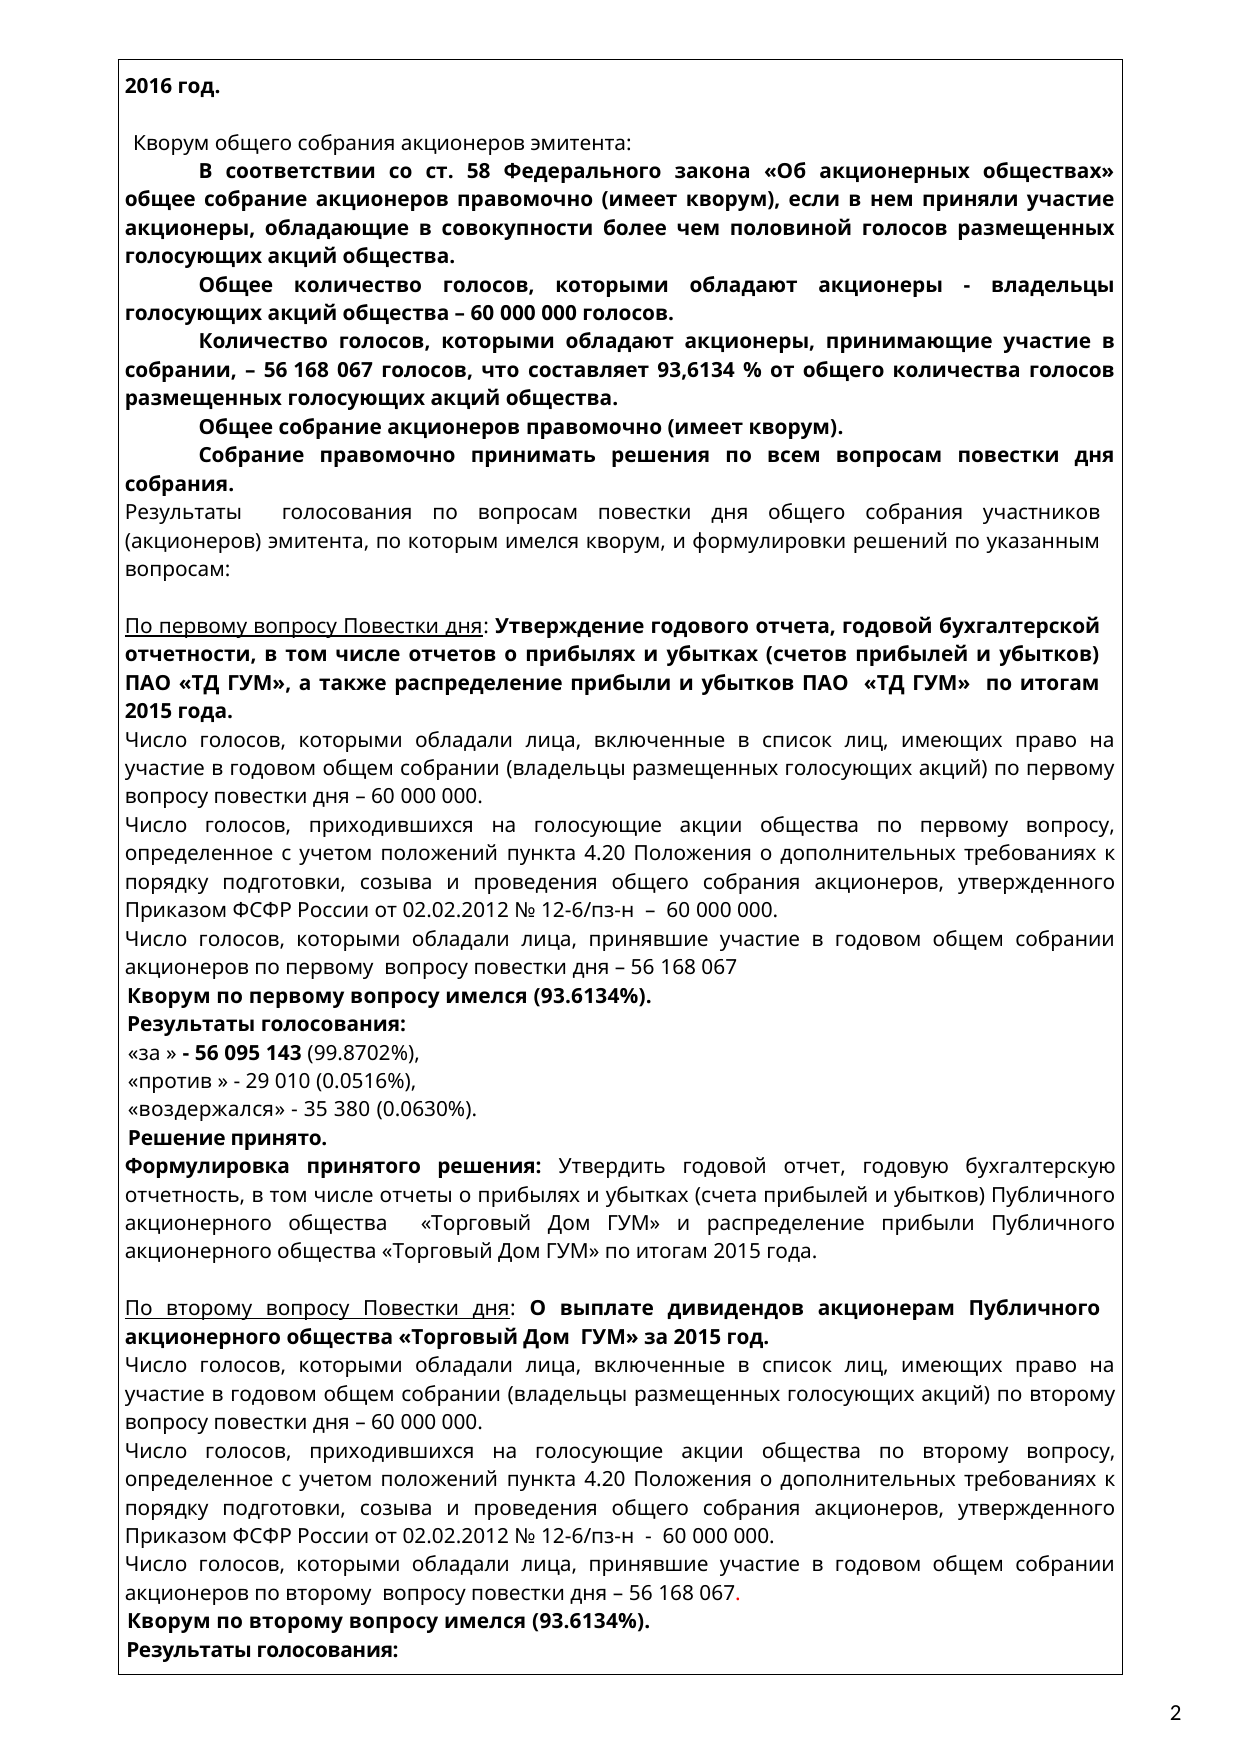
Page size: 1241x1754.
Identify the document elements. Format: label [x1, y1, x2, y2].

table_cell [119, 60, 1122, 1674]
